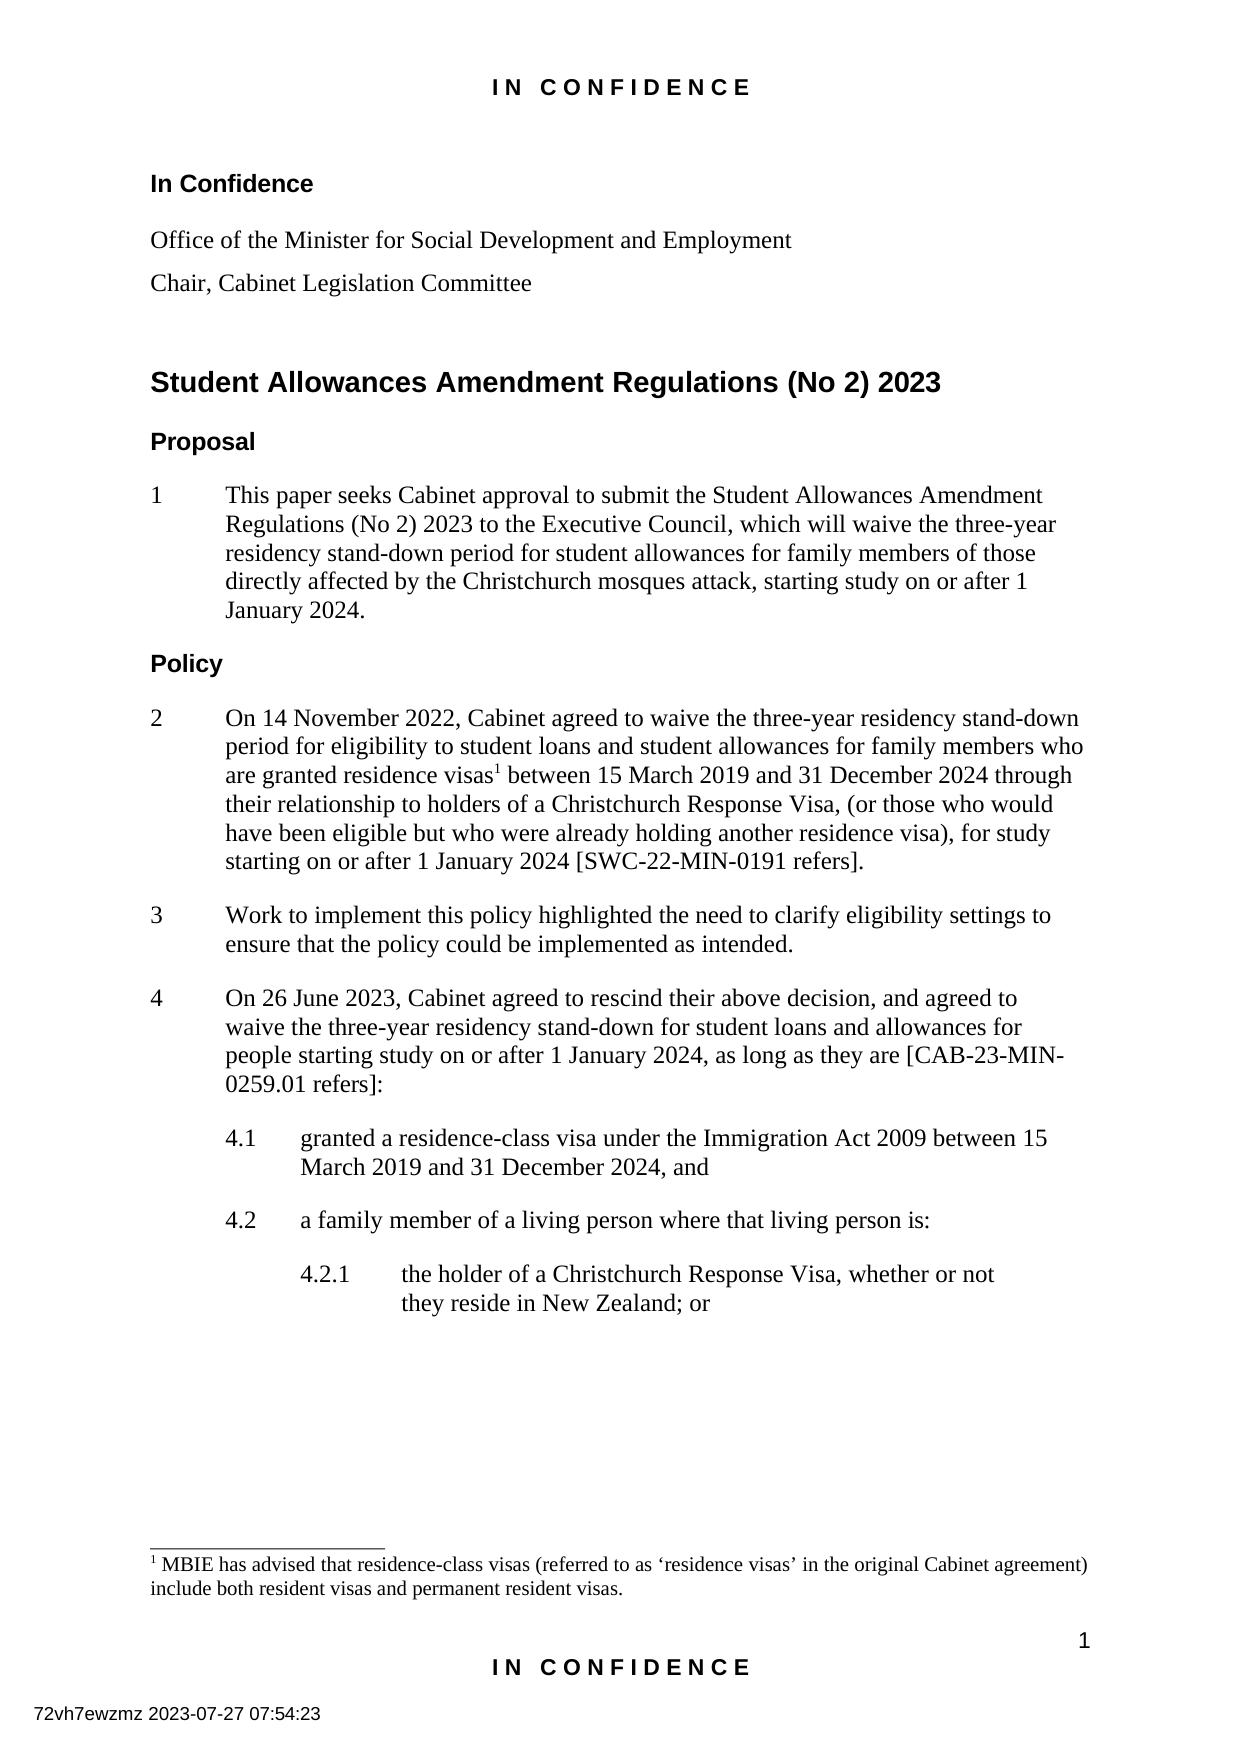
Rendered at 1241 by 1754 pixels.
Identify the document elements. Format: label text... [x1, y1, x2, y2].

list the holder of a Christchurch Response Visa, whether or not they reside in New Zealand; or [300, 1259, 1043, 1317]
text Office of the Minister for Social Development and Employment Chair, Cabinet Legislation Committee [150, 225, 847, 297]
list a family member of a living person where that living person is: [225, 1206, 1101, 1234]
list On 14 November 2022, Cabinet agreed to waive the three-year residency stand-down period for eligibility to student loans and student allowances for family members who are granted residence visas1 between 15 March 2019 and 31 December 2024 through their relationship to holders of a Christchurch Response Visa, (or those who would have been eligible but who were already holding another residence visa), for study starting on or after 1 January 2024 [SWC-22-MIN-0191 refers]. [150, 703, 1083, 875]
text 1 MBIE has advised that residence-class visas (referred to as ‘residence visas’ in the original Cabinet agreement) include both resident visas and permanent resident visas. [150, 1552, 1101, 1600]
list This paper seeks Cabinet approval to submit the Student Allowances Amendment Regulations (No 2) 2023 to the Executive Council, which will waive the three-year residency stand-down period for student allowances for family members of those directly affected by the Christchurch mosques attack, starting study on or after 1 January 2024. [150, 480, 1056, 624]
subtitle In Confidence [150, 169, 1101, 198]
list Work to implement this policy highlighted the need to clarify eligibility settings to ensure that the policy could be implemented as intended. [150, 900, 1052, 958]
list granted a residence-class visa under the Immigration Act 2009 between 15 March 2019 and 31 December 2024, and [225, 1123, 1047, 1181]
title Student Allowances Amendment Regulations (No 2) 2023 [150, 365, 1101, 399]
list On 26 June 2023, Cabinet agreed to rescind their above decision, and agreed to waive the three-year residency stand-down for student loans and allowances for people starting study on or after 1 January 2024, as long as they are [CAB-23-MIN-0259.01 refers]: [150, 983, 1083, 1098]
subtitle Policy [150, 649, 1101, 678]
subtitle Proposal [150, 427, 1101, 455]
